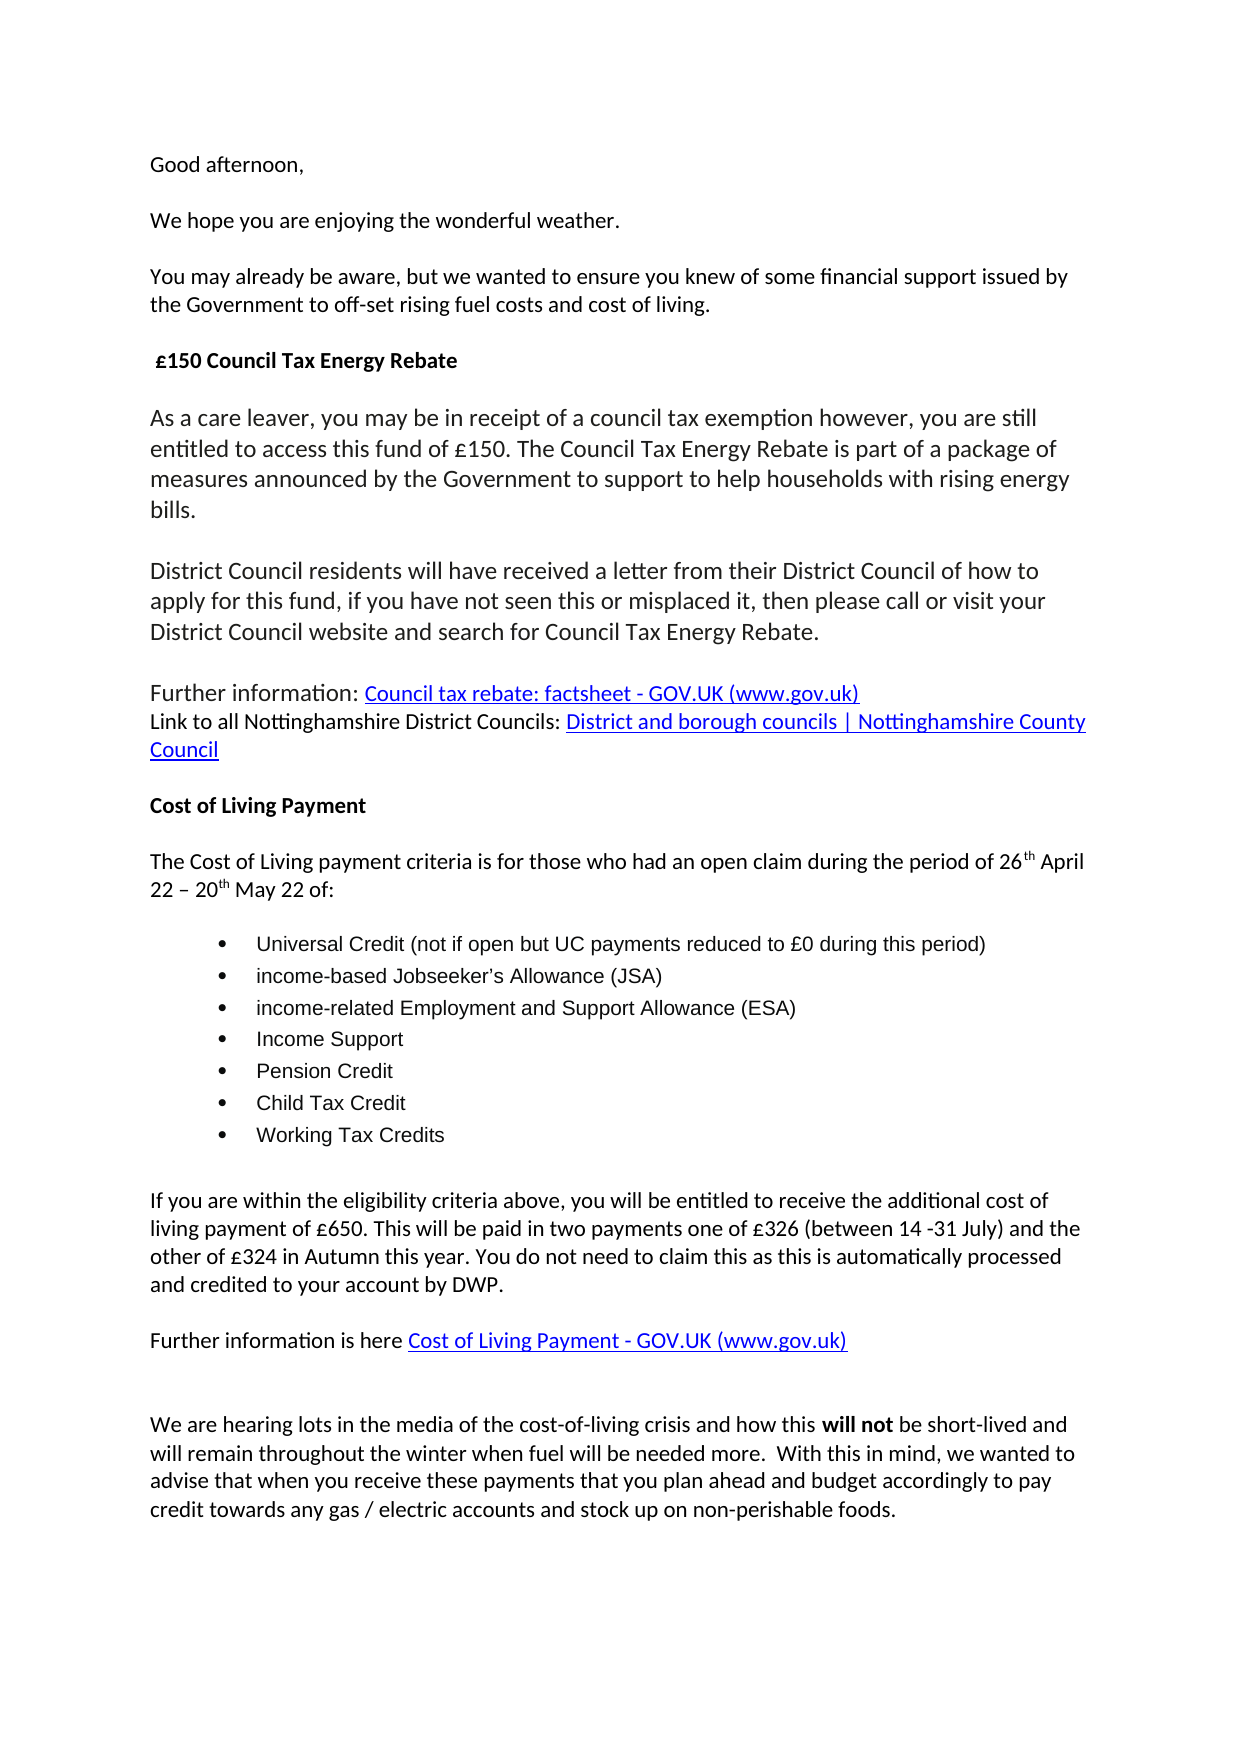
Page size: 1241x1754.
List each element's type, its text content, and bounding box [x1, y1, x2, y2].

list income-related Employment and Support Allowance (ESA) [219, 995, 1090, 1019]
text Further information: Council tax rebate: factsheet - GOV.UK (www.gov.uk) [150, 677, 1090, 707]
text We are hearing lots in the media of the cost-of-living crisis and how this will not be short-lived and will remain throughout the winter when fuel will be needed more. With this in mind, we wanted to advise that when you receive these payments that you plan ahead and budget accordingly to pay credit towards any gas / electric accounts and stock up on non-perishable foods. [150, 1411, 1090, 1523]
list Pension Credit [219, 1059, 1090, 1083]
text Good afternoon, [150, 150, 1090, 178]
list income-based Jobseeker’s Allowance (JSA) [219, 963, 1090, 987]
text The Cost of Living payment criteria is for those who had an open claim during the period of 26th April 22 – 20th May 22 of: [150, 847, 1090, 903]
list Income Support [219, 1027, 1090, 1051]
list Universal Credit (not if open but UC payments reduced to £0 during this period) [219, 932, 1090, 956]
text If you are within the eligibility criteria above, you will be entitled to receive the additional cost of living payment of £650. This will be paid in two payments one of £326 (between 14 -31 July) and the other of £324 in Autumn this year. You do not need to claim this as this is automatically processed and credited to your account by DWP. [150, 1186, 1090, 1298]
text You may already be aware, but we wanted to ensure you knew of some financial support issued by the Government to off-set rising fuel costs and cost of living. [150, 262, 1090, 318]
text Further information is here Cost of Living Payment - GOV.UK (www.gov.uk) [150, 1327, 1090, 1354]
text We hope you are enjoying the wonderful weather. [150, 206, 1090, 234]
list Child Tax Credit [219, 1091, 1090, 1115]
text Link to all Nottinghamshire District Councils: District and borough councils | Nottinghamshire County Council [150, 707, 1090, 763]
list Working Tax Credits [219, 1123, 1090, 1147]
text £150 Council Tax Energy Rebate [150, 346, 1090, 374]
text District Council residents will have received a letter from their District Council of how to apply for this fund, if you have not seen this or misplaced it, then please call or visit your District Council website and search for Council Tax Energy Rebate. [150, 555, 1090, 646]
text As a care leaver, you may be in receipt of a council tax exemption however, you are still entitled to access this fund of £150. The Council Tax Energy Rebate is part of a package of measures announced by the Government to support to help households with rising energy bills. [150, 402, 1090, 524]
text Cost of Living Payment [150, 791, 1090, 819]
